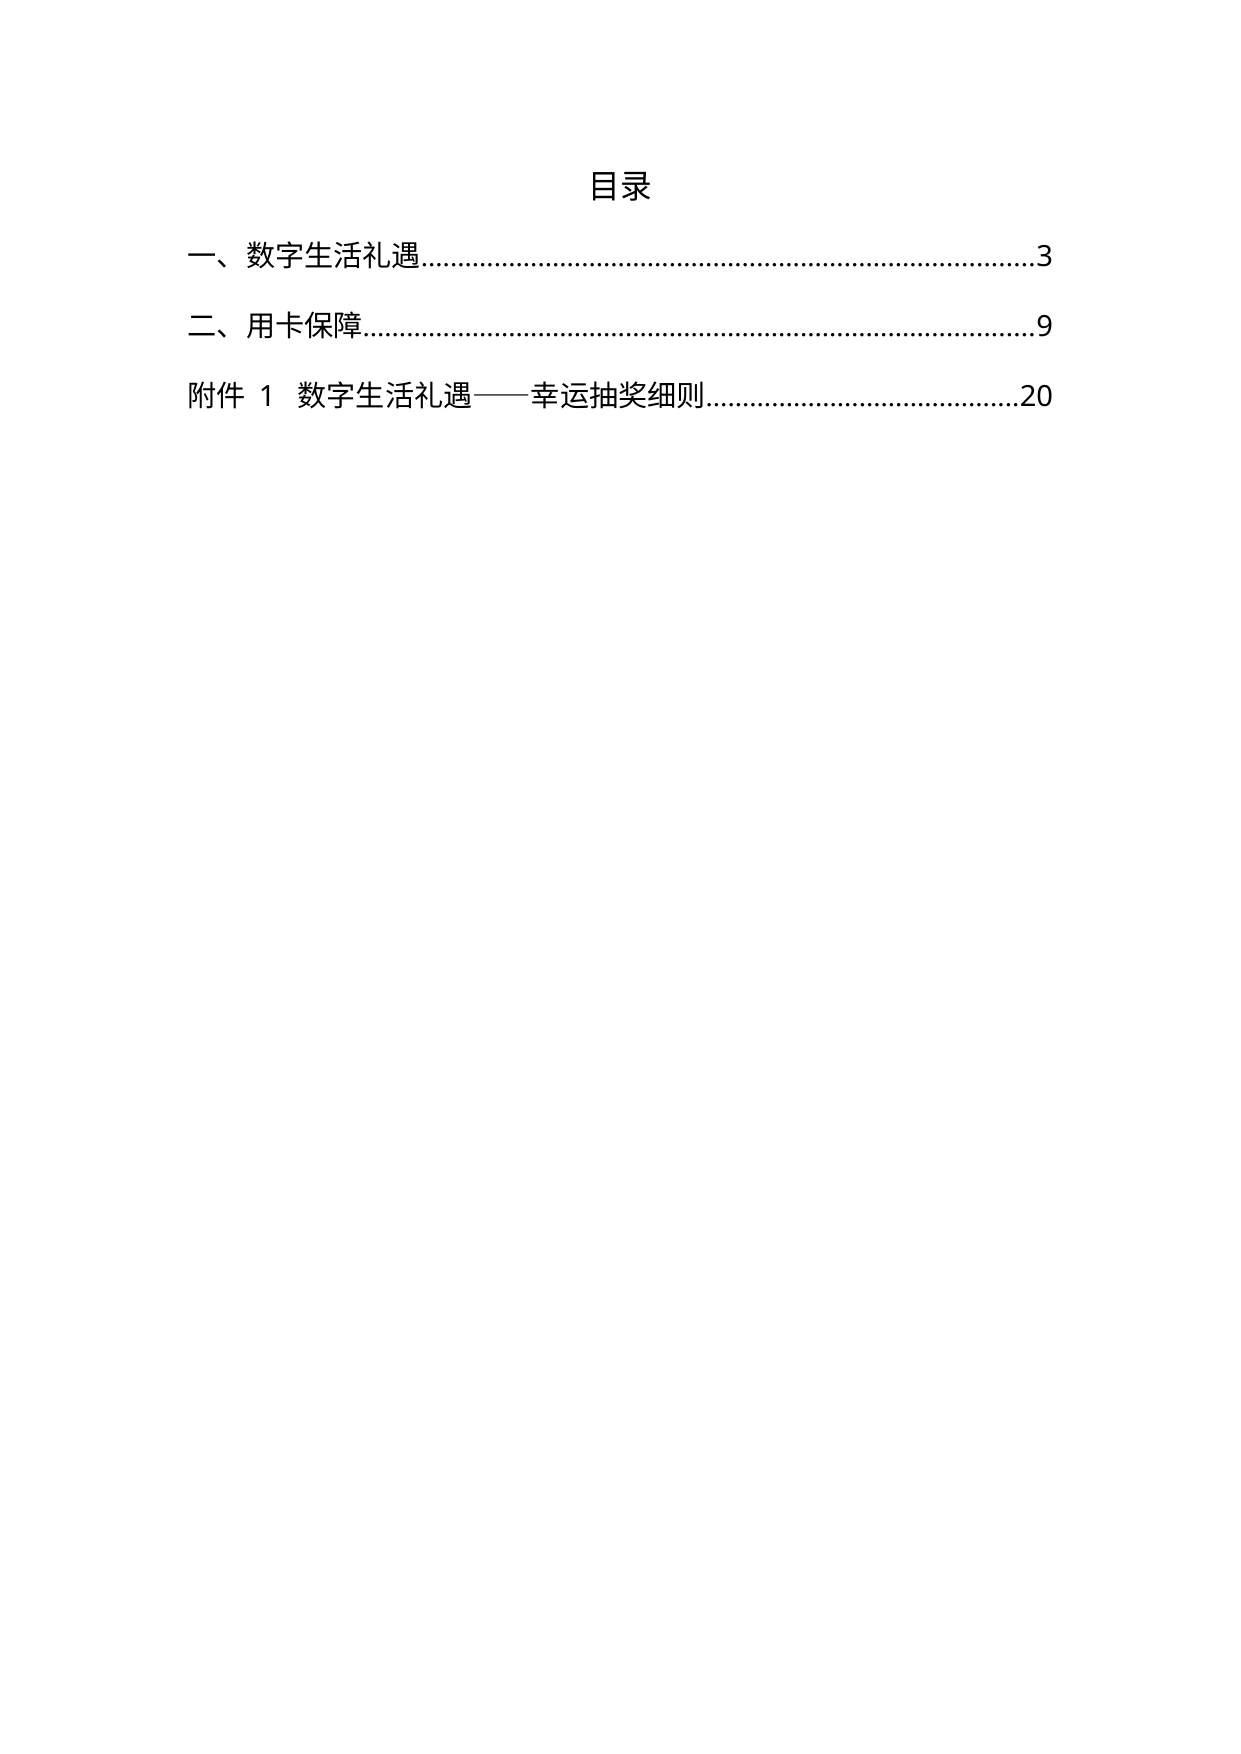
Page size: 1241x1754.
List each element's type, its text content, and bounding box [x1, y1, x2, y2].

subtitle 目录 [160, 159, 1080, 208]
